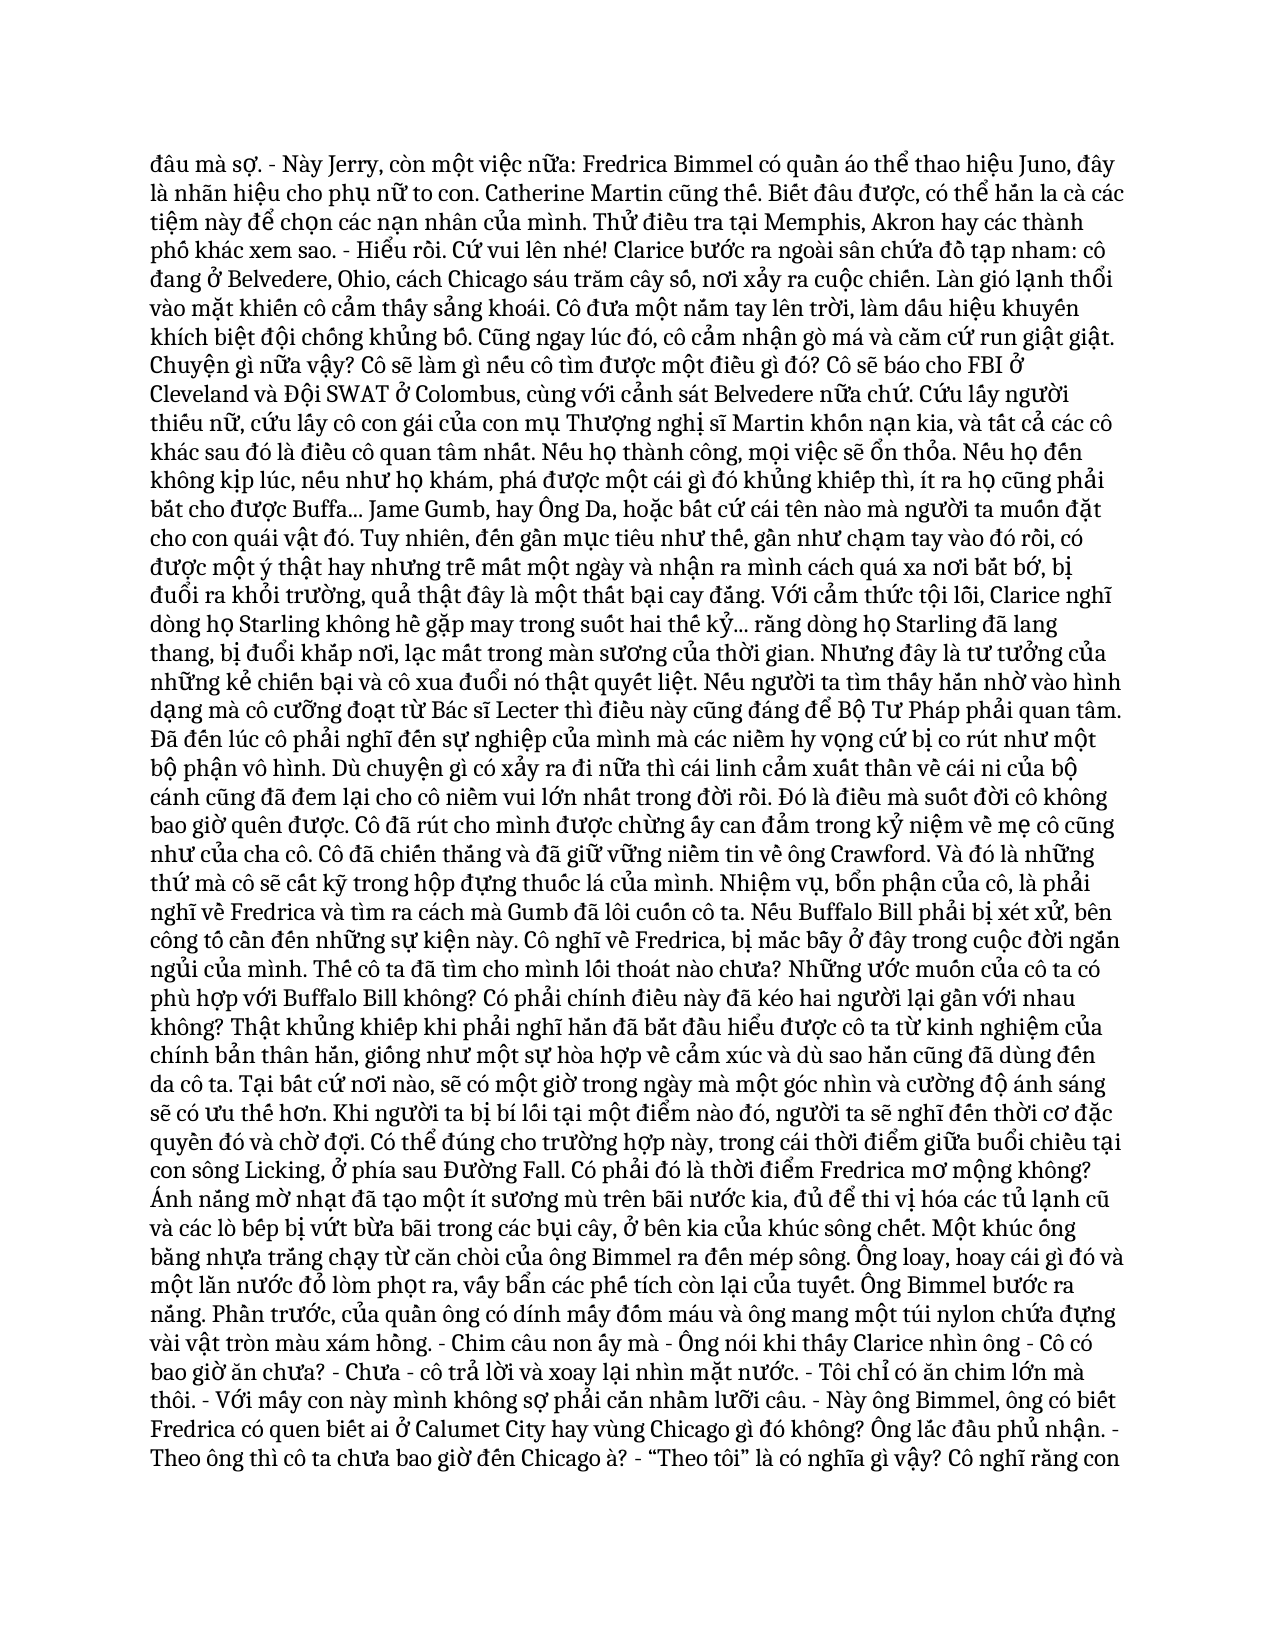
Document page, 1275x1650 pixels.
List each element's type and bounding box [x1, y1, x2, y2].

text [150, 150, 1125, 1472]
